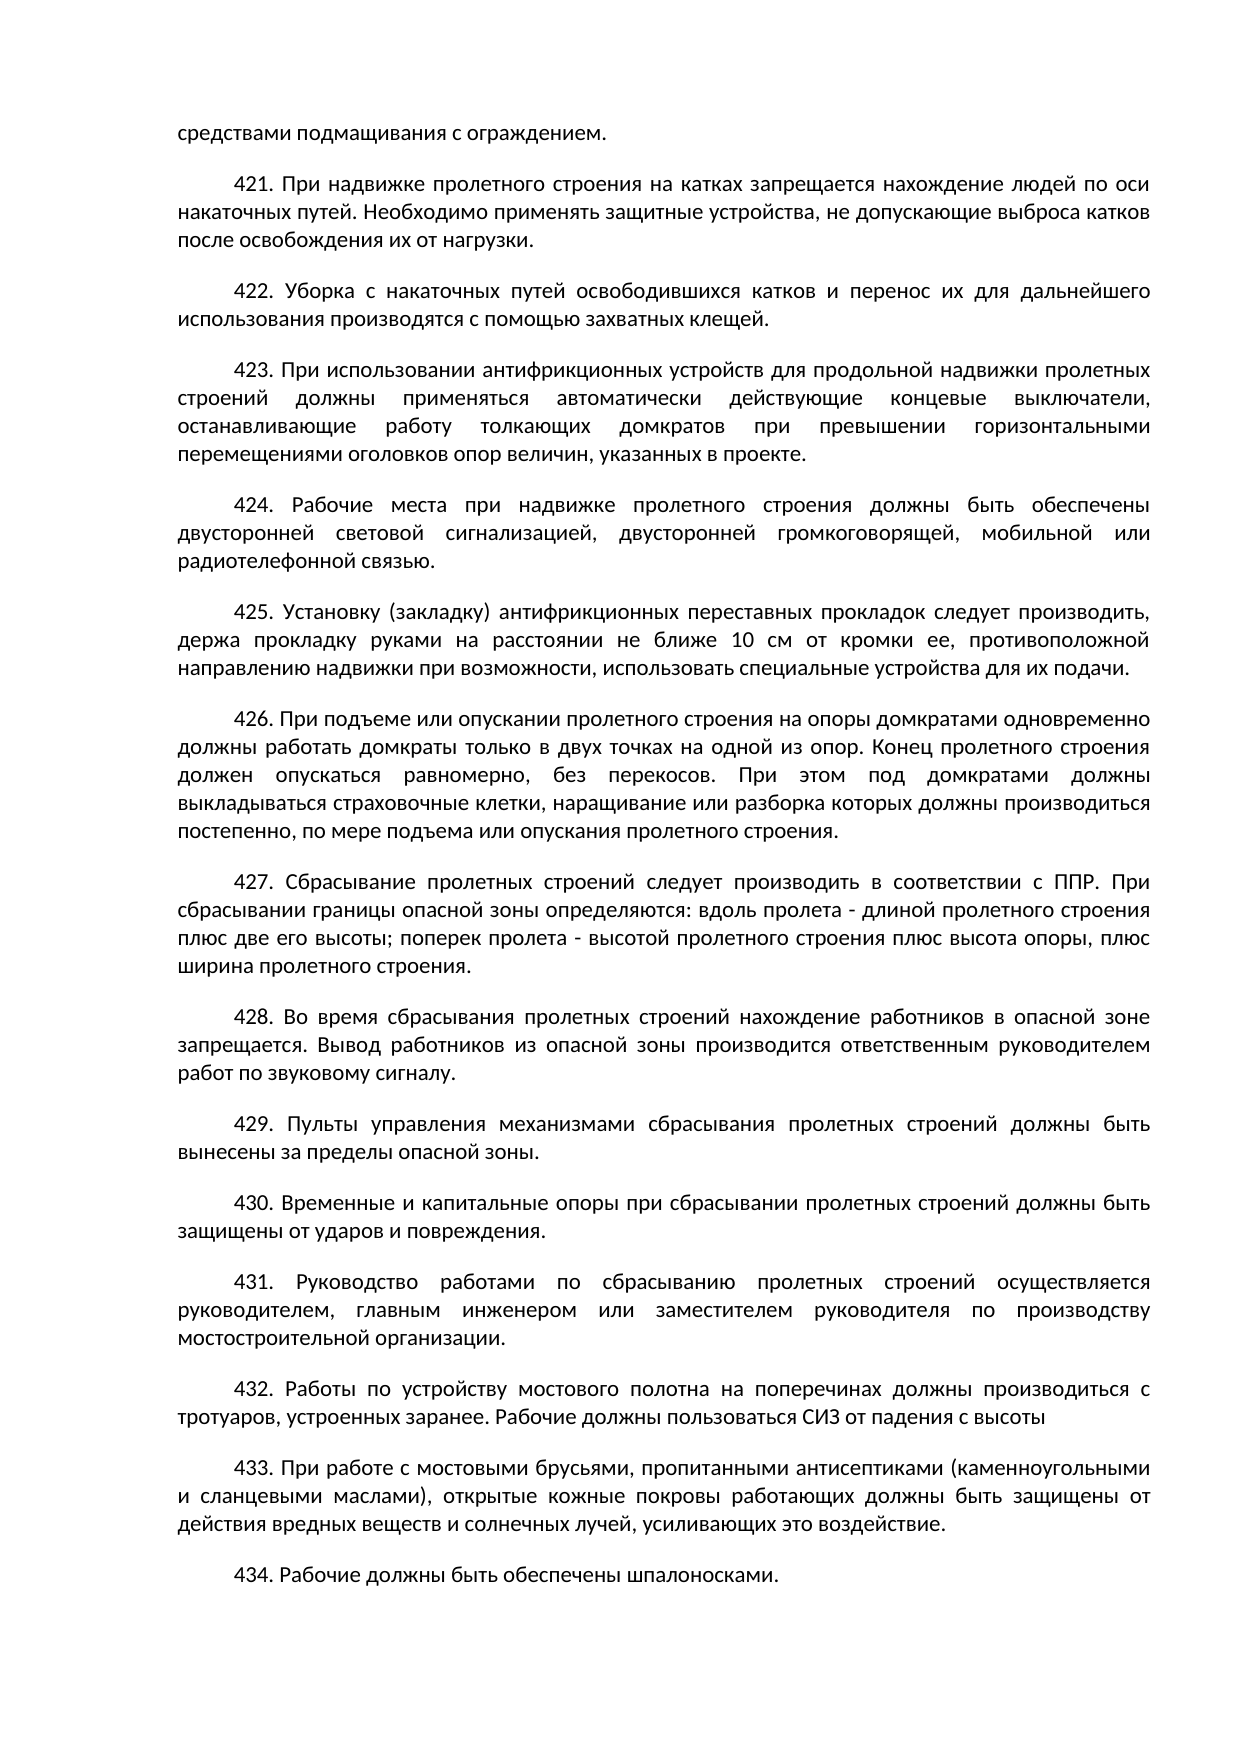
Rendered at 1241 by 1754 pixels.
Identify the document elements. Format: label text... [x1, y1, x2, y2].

text 427. Сбрасывание пролетных строений следует производить в соответствии с ППР. При сбрасывании границы опасной зоны определяются: вдоль пролета - длиной пролетного строения плюс две его высоты; поперек пролета - высотой пролетного строения плюс высота опоры, плюс ширина пролетного строения. [177, 867, 1152, 979]
text 430. Временные и капитальные опоры при сбрасывании пролетных строений должны быть защищены от ударов и повреждения. [177, 1188, 1152, 1244]
text 434. Рабочие должны быть обеспечены шпалоносками. [177, 1560, 1152, 1588]
text 423. При использовании антифрикционных устройств для продольной надвижки пролетных строений должны применяться автоматически действующие концевые выключатели, останавливающие работу толкающих домкратов при превышении горизонтальными перемещениями оголовков опор величин, указанных в проекте. [177, 355, 1152, 467]
text 421. При надвижке пролетного строения на катках запрещается нахождение людей по оси накаточных путей. Необходимо применять защитные устройства, не допускающие выброса катков после освобождения их от нагрузки. [177, 169, 1152, 253]
text 425. Установку (закладку) антифрикционных переставных прокладок следует производить, держа прокладку руками на расстоянии не ближе 10 см от кромки ее, противоположной направлению надвижки при возможности, использовать специальные устройства для их подачи. [177, 597, 1152, 681]
text 428. Во время сбрасывания пролетных строений нахождение работников в опасной зоне запрещается. Вывод работников из опасной зоны производится ответственным руководителем работ по звуковому сигналу. [177, 1002, 1152, 1086]
text 422. Уборка с накаточных путей освободившихся катков и перенос их для дальнейшего использования производятся с помощью захватных клещей. [177, 276, 1152, 332]
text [177, 118, 1152, 146]
text 433. При работе с мостовыми брусьями, пропитанными антисептиками (каменноугольными и сланцевыми маслами), открытые кожные покровы работающих должны быть защищены от действия вредных веществ и солнечных лучей, усиливающих это воздействие. [177, 1453, 1152, 1537]
text 431. Руководство работами по сбрасыванию пролетных строений осуществляется руководителем, главным инженером или заместителем руководителя по производству мостостроительной организации. [177, 1267, 1152, 1351]
text 432. Работы по устройству мостового полотна на поперечинах должны производиться с тротуаров, устроенных заранее. Рабочие должны пользоваться СИЗ от падения с высоты [177, 1374, 1152, 1430]
text 426. При подъеме или опускании пролетного строения на опоры домкратами одновременно должны работать домкраты только в двух точках на одной из опор. Конец пролетного строения должен опускаться равномерно, без перекосов. При этом под домкратами должны выкладываться страховочные клетки, наращивание или разборка которых должны производиться постепенно, по мере подъема или опускания пролетного строения. [177, 704, 1152, 844]
text 429. Пульты управления механизмами сбрасывания пролетных строений должны быть вынесены за пределы опасной зоны. [177, 1109, 1152, 1165]
text 424. Рабочие места при надвижке пролетного строения должны быть обеспечены двусторонней световой сигнализацией, двусторонней громкоговорящей, мобильной или радиотелефонной связью. [177, 490, 1152, 574]
